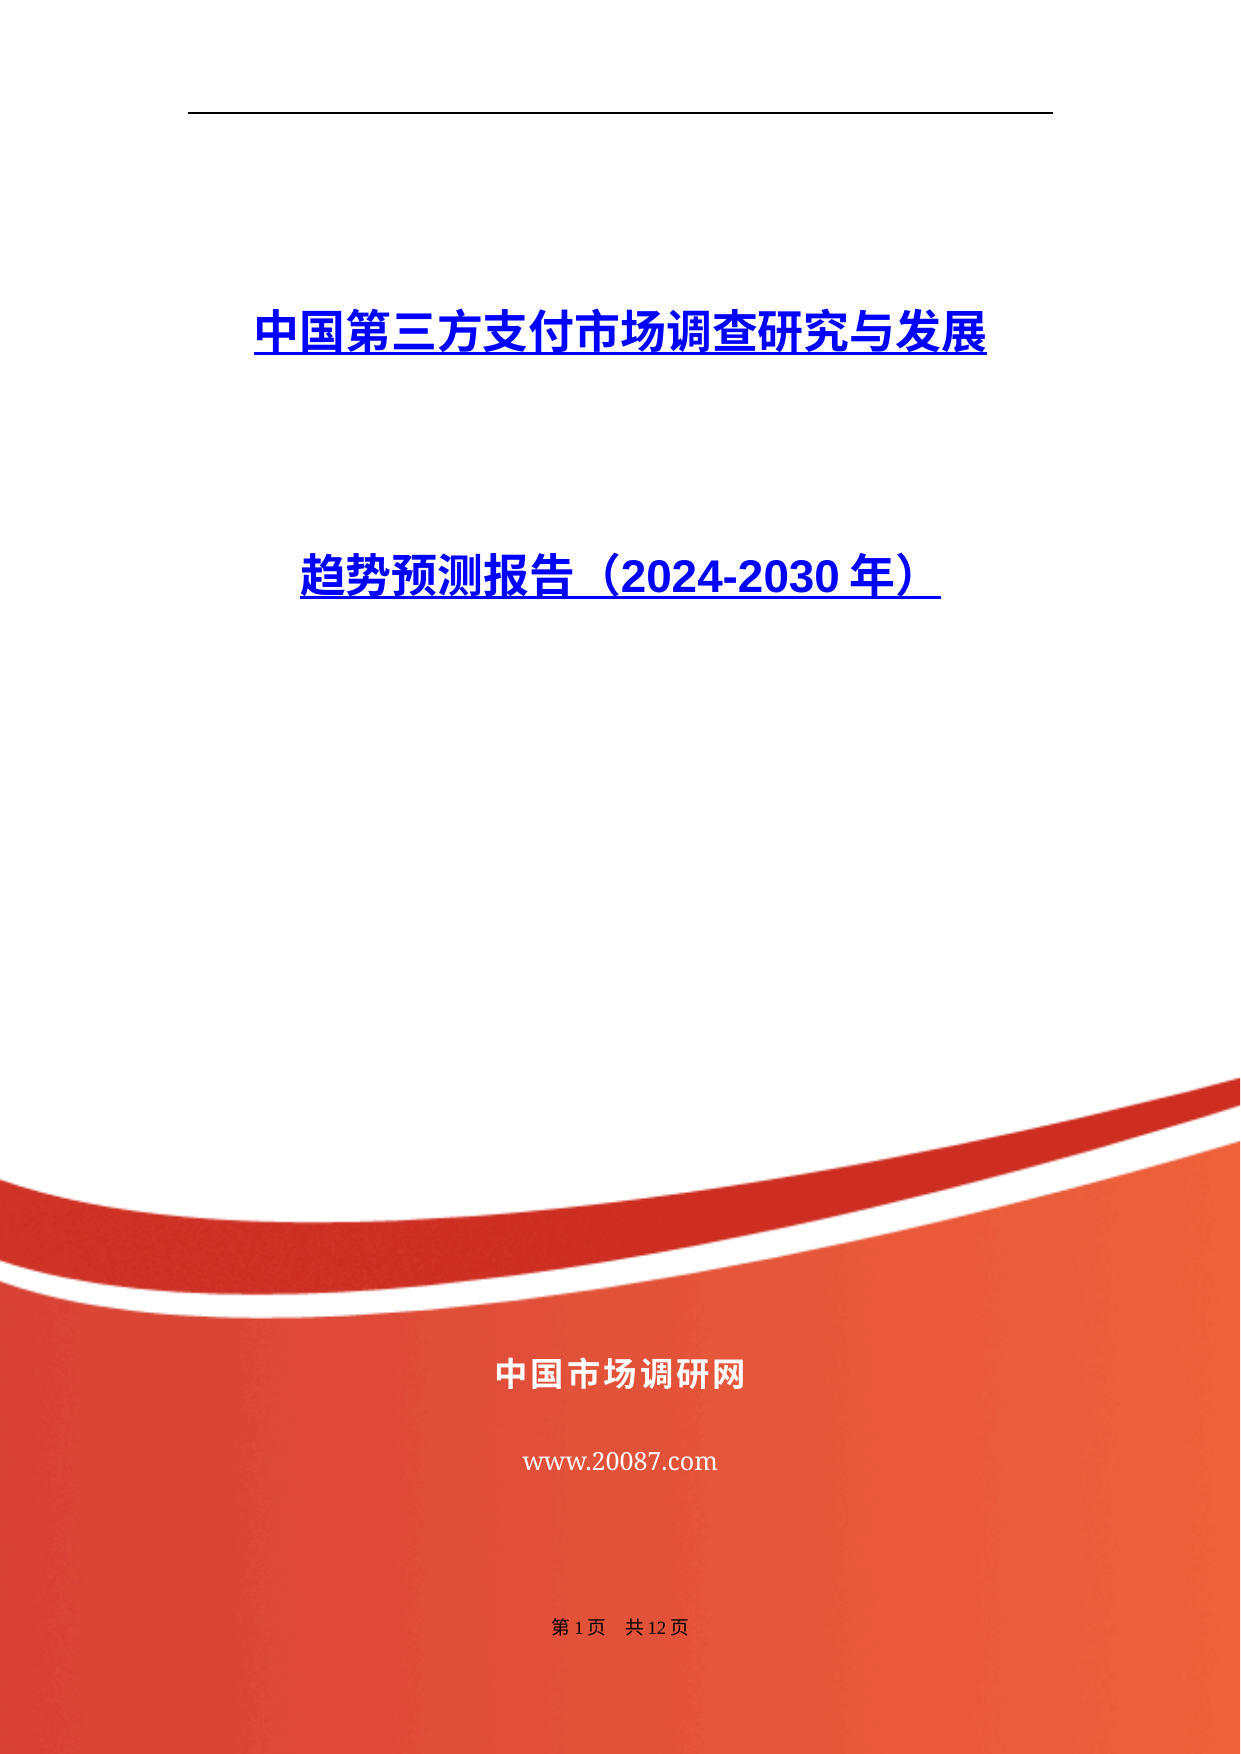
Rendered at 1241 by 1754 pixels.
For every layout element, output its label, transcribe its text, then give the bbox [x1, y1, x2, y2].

subtitle 中国市场调研网 [187, 1339, 1053, 1404]
text www.20087.com [187, 1428, 1053, 1493]
table_header 中国第三方支付市场调查研究与发展趋势预测报告（2024-2030年） [188, 207, 1053, 773]
picture [0, 1006, 1241, 1754]
